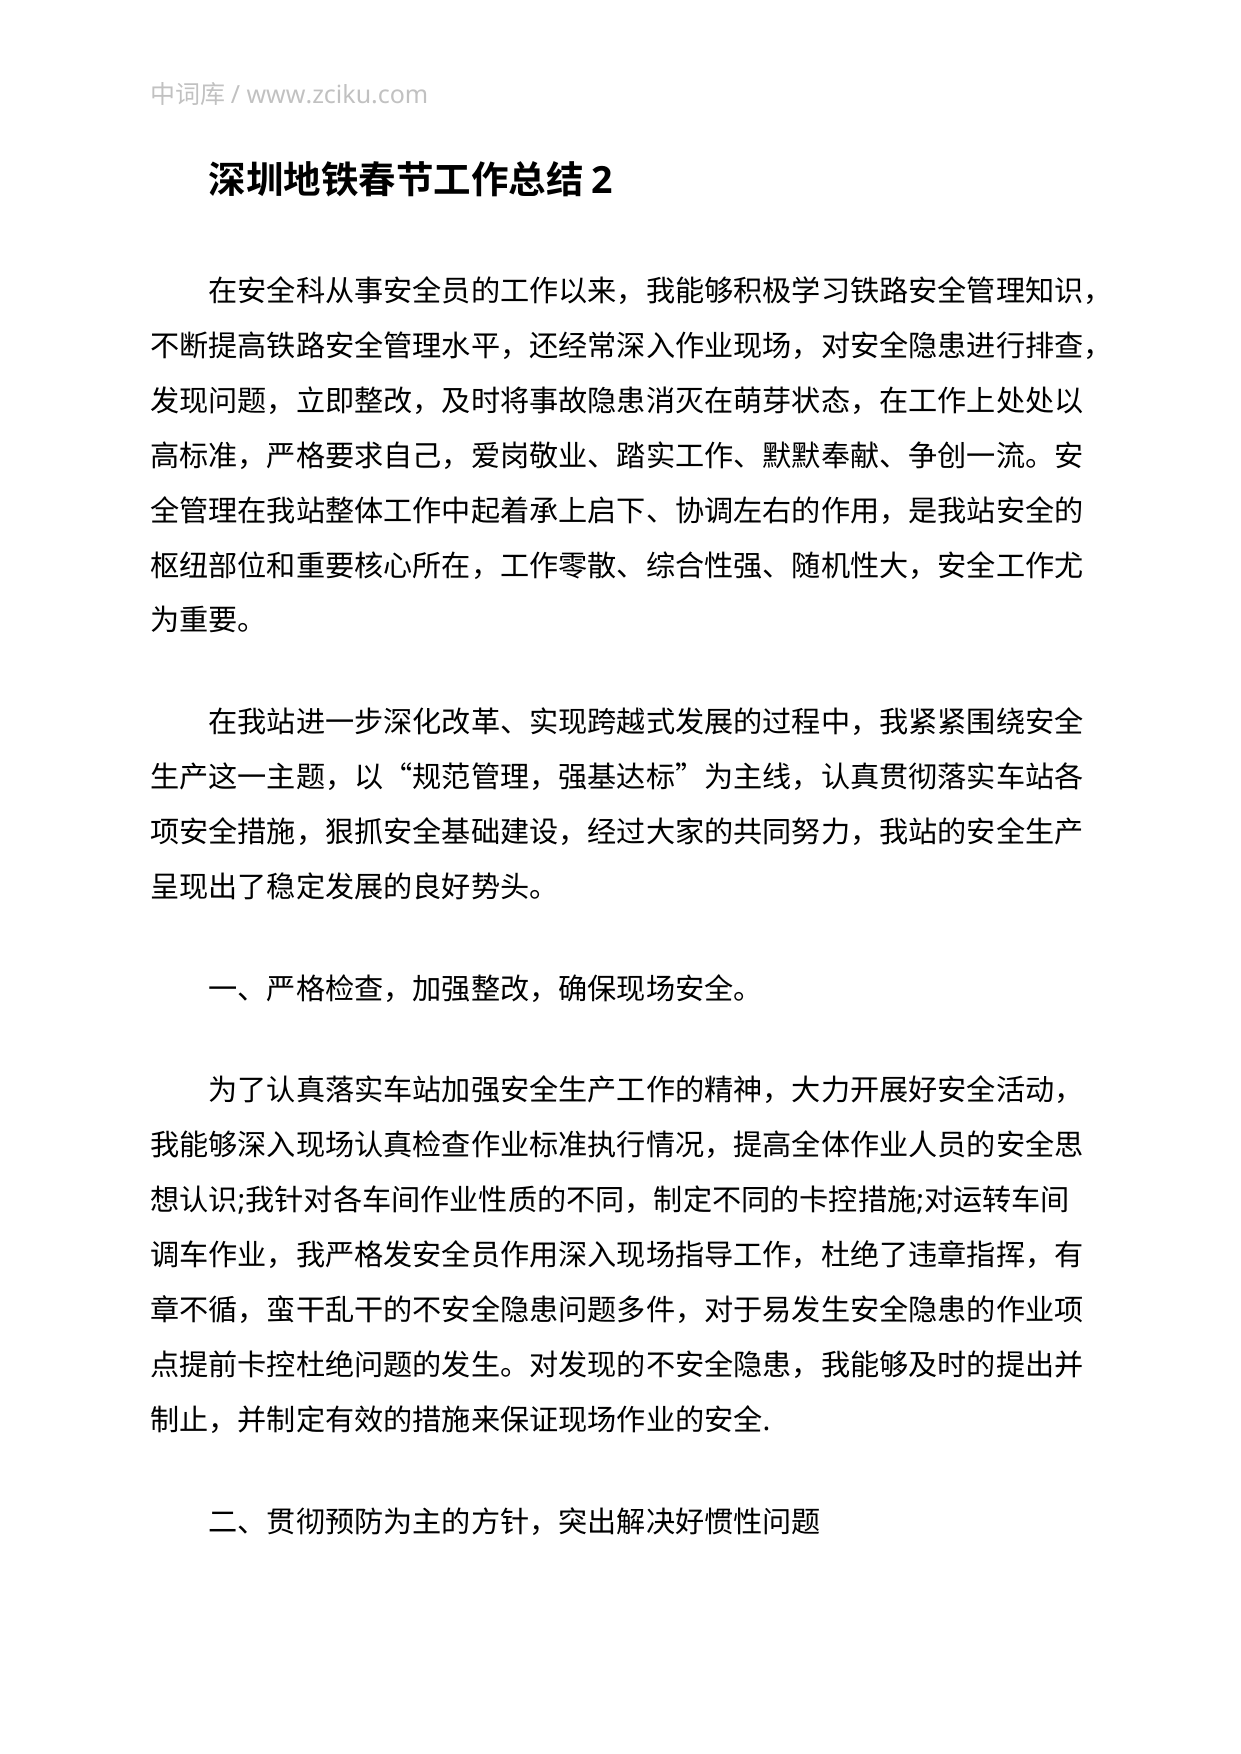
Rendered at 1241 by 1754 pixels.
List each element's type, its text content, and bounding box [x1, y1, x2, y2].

text 二、贯彻预防为主的方针，突出解决好惯性问题 [150, 1498, 1090, 1541]
text 深圳地铁春节工作总结2 [150, 150, 1090, 204]
text 一、严格检查，加强整改，确保现场安全。 [150, 965, 1090, 1007]
text 在我站进一步深化改革、实现跨越式发展的过程中，我紧紧围绕安全生产这一主题，以“规范管理，强基达标”为主线，认真贯彻落实车站各项安全措施，狠抓安全基础建设，经过大家的共同努力，我站的安全生产呈现出了稳定发展的良好势头。 [150, 699, 1090, 906]
text 为了认真落实车站加强安全生产工作的精神，大力开展好安全活动，我能够深入现场认真检查作业标准执行情况，提高全体作业人员的安全思想认识;我针对各车间作业性质的不同，制定不同的卡控措施;对运转车间调车作业，我严格发安全员作用深入现场指导工作，杜绝了违章指挥，有章不循，蛮干乱干的不安全隐患问题多件，对于易发生安全隐患的作业项点提前卡控杜绝问题的发生。对发现的不安全隐患，我能够及时的提出并制止，并制定有效的措施来保证现场作业的安全. [150, 1067, 1090, 1439]
text 在安全科从事安全员的工作以来，我能够积极学习铁路安全管理知识，不断提高铁路安全管理水平，还经常深入作业现场，对安全隐患进行排查，发现问题，立即整改，及时将事故隐患消灭在萌芽状态，在工作上处处以高标准，严格要求自己，爱岗敬业、踏实工作、默默奉献、争创一流。安全管理在我站整体工作中起着承上启下、协调左右的作用，是我站安全的枢纽部位和重要核心所在，工作零散、综合性强、随机性大，安全工作尤为重要。 [150, 268, 1090, 639]
